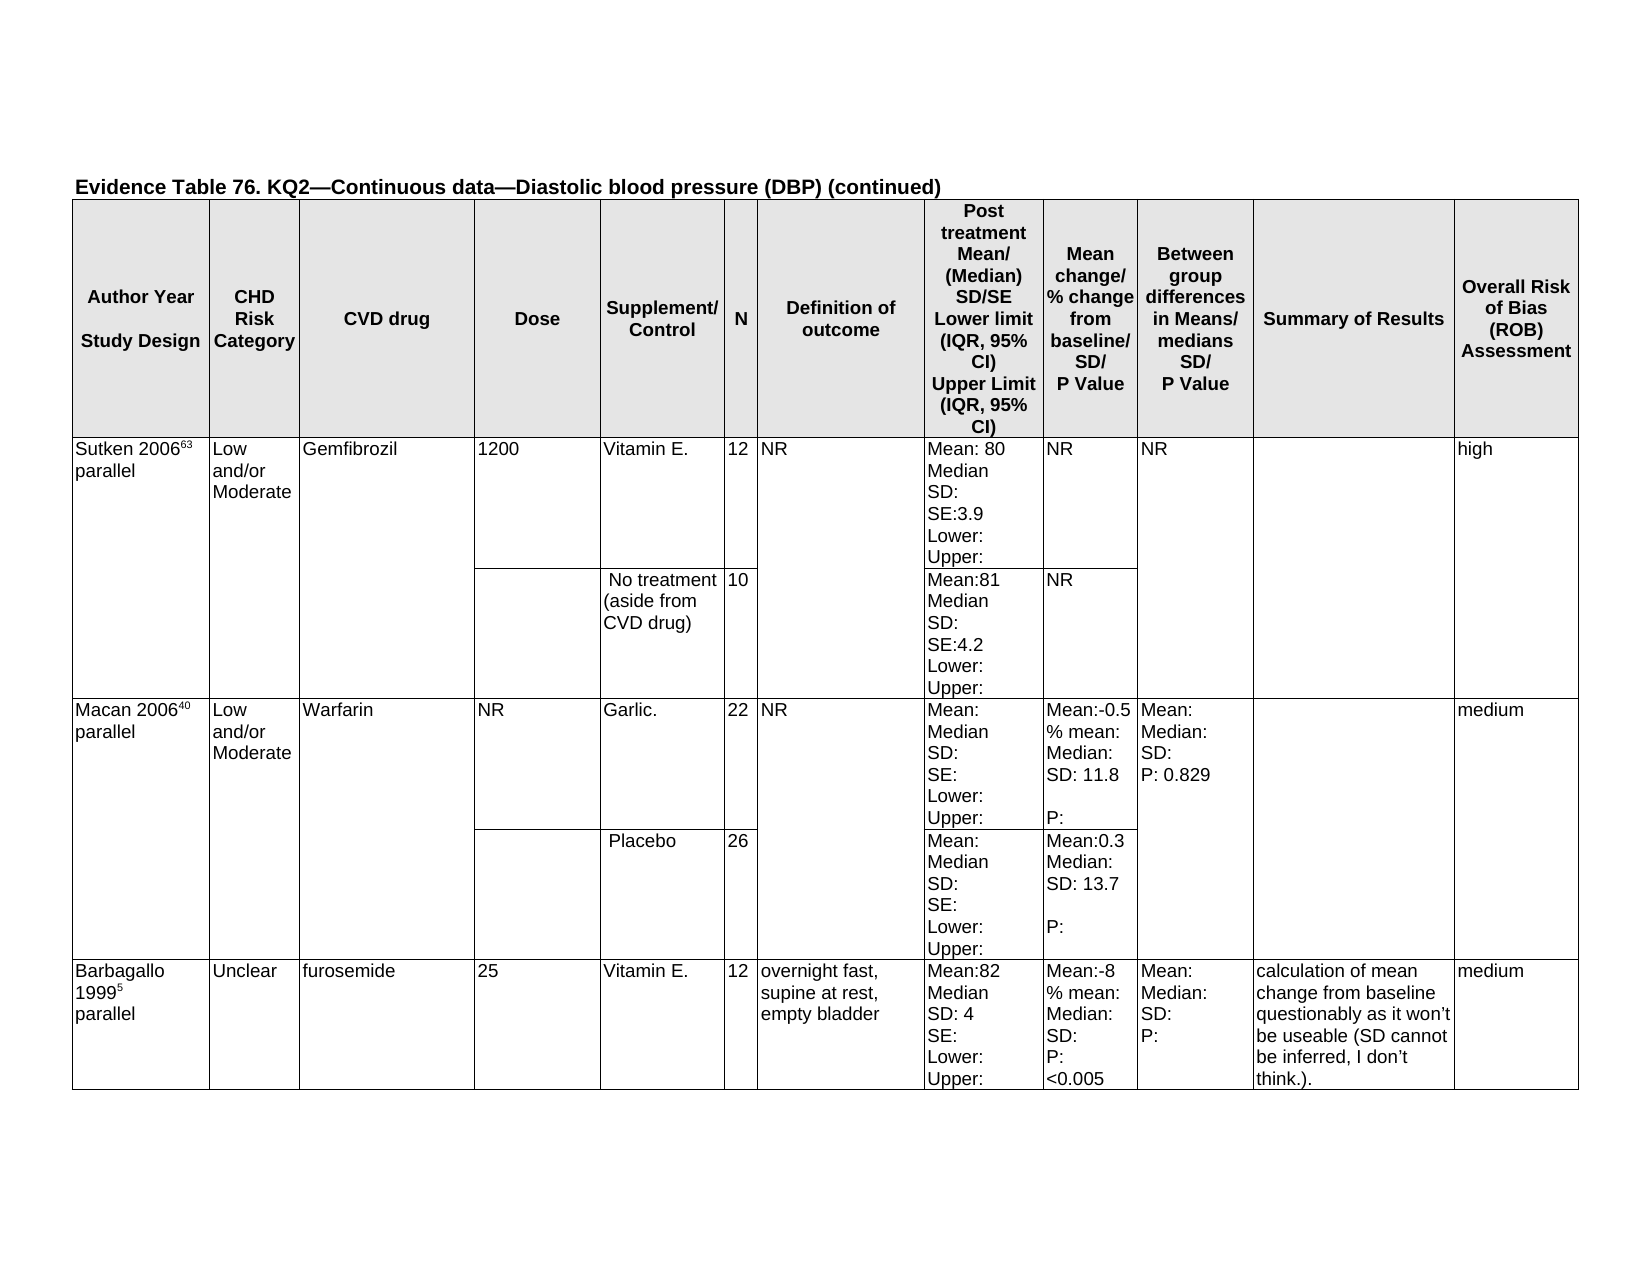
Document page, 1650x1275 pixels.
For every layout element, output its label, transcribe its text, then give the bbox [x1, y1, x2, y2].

table_cell Low and/or Moderate [210, 438, 299, 698]
table_cell CVD drug [300, 200, 474, 437]
table_cell N [725, 200, 757, 437]
table_cell NR [1044, 569, 1137, 698]
table_cell NR [1044, 438, 1137, 568]
table_cell 22 [725, 699, 757, 828]
table_cell Mean:-0.5 % mean: Median: SD: 11.8 P: [1044, 699, 1137, 828]
table_cell 10 [725, 569, 757, 698]
table_cell Placebo [601, 830, 724, 959]
table_cell Barbagallo 19995 parallel [73, 960, 209, 1089]
table_cell medium [1455, 960, 1578, 1089]
table_cell furosemide [300, 960, 474, 1089]
table_cell Gemfibrozil [300, 438, 474, 698]
table_cell Warfarin [300, 699, 474, 959]
table_header Evidence Table 76. KQ2—Continuous data—Diastolic blood pressure (DBP) (continued) [72, 150, 1578, 199]
table_cell high [1455, 438, 1578, 698]
table_cell Mean: Median: SD: P: [1138, 960, 1253, 1089]
table_cell Sutken 200663 parallel [73, 438, 209, 698]
table_cell Between group differences in Means/ medians SD/ P Value [1138, 200, 1253, 437]
table_cell NR [758, 699, 924, 959]
table_cell 12 [725, 960, 757, 1089]
table_cell Definition of outcome [758, 200, 924, 437]
table_cell Vitamin E. [601, 960, 724, 1089]
table_cell overnight fast, supine at rest, empty bladder [758, 960, 924, 1089]
table_cell NR [758, 438, 924, 698]
table_cell 1200 [475, 438, 600, 568]
table_cell Mean: Median: SD: P: 0.829 [1138, 699, 1253, 959]
table_cell Unclear [210, 960, 299, 1089]
table_cell Summary of Results [1254, 200, 1454, 437]
table_cell 12 [725, 438, 757, 568]
table_cell No treatment (aside from CVD drug) [601, 569, 724, 698]
table_cell NR [475, 699, 600, 828]
table_cell 26 [725, 830, 757, 959]
table_cell Mean:-8 % mean: Median: SD: P: <0.005 [1044, 960, 1137, 1089]
table_cell [1254, 438, 1454, 698]
table_cell Mean change/ % change from baseline/ SD/ P Value [1044, 200, 1137, 437]
table_cell Author Year Study Design [73, 200, 209, 437]
table_cell medium [1455, 699, 1578, 959]
table_cell Supplement/ Control [601, 200, 724, 437]
table_cell NR [1138, 438, 1253, 698]
table_cell [475, 569, 600, 698]
table_cell CHD Risk Category [210, 200, 299, 437]
table_cell Mean: 80 Median SD: SE:3.9 Lower: Upper: [925, 438, 1043, 568]
table_cell [475, 830, 600, 959]
table_cell [1254, 699, 1454, 959]
table_cell Dose [475, 200, 600, 437]
table_cell Mean:0.3 Median: SD: 13.7 P: [1044, 830, 1137, 959]
table_cell Post treatment Mean/ (Median) SD/SE Lower limit (IQR, 95% CI) Upper Limit (IQR, 95% CI) [925, 200, 1043, 437]
table_cell Overall Risk of Bias (ROB) Assessment [1455, 200, 1578, 437]
table_cell Mean:82 Median SD: 4 SE: Lower: Upper: [925, 960, 1043, 1089]
table_cell Mean: Median SD: SE: Lower: Upper: [925, 699, 1043, 828]
table_cell Low and/or Moderate [210, 699, 299, 959]
table_cell Vitamin E. [601, 438, 724, 568]
table_cell Macan 200640 parallel [73, 699, 209, 959]
table_cell Mean:81 Median SD: SE:4.2 Lower: Upper: [925, 569, 1043, 698]
table_cell Mean: Median SD: SE: Lower: Upper: [925, 830, 1043, 959]
table_cell Garlic. [601, 699, 724, 828]
table_cell calculation of mean change from baseline questionably as it won’t be useable (SD cannot be inferred, I don’t think.). [1254, 960, 1454, 1089]
table_cell 25 [475, 960, 600, 1089]
